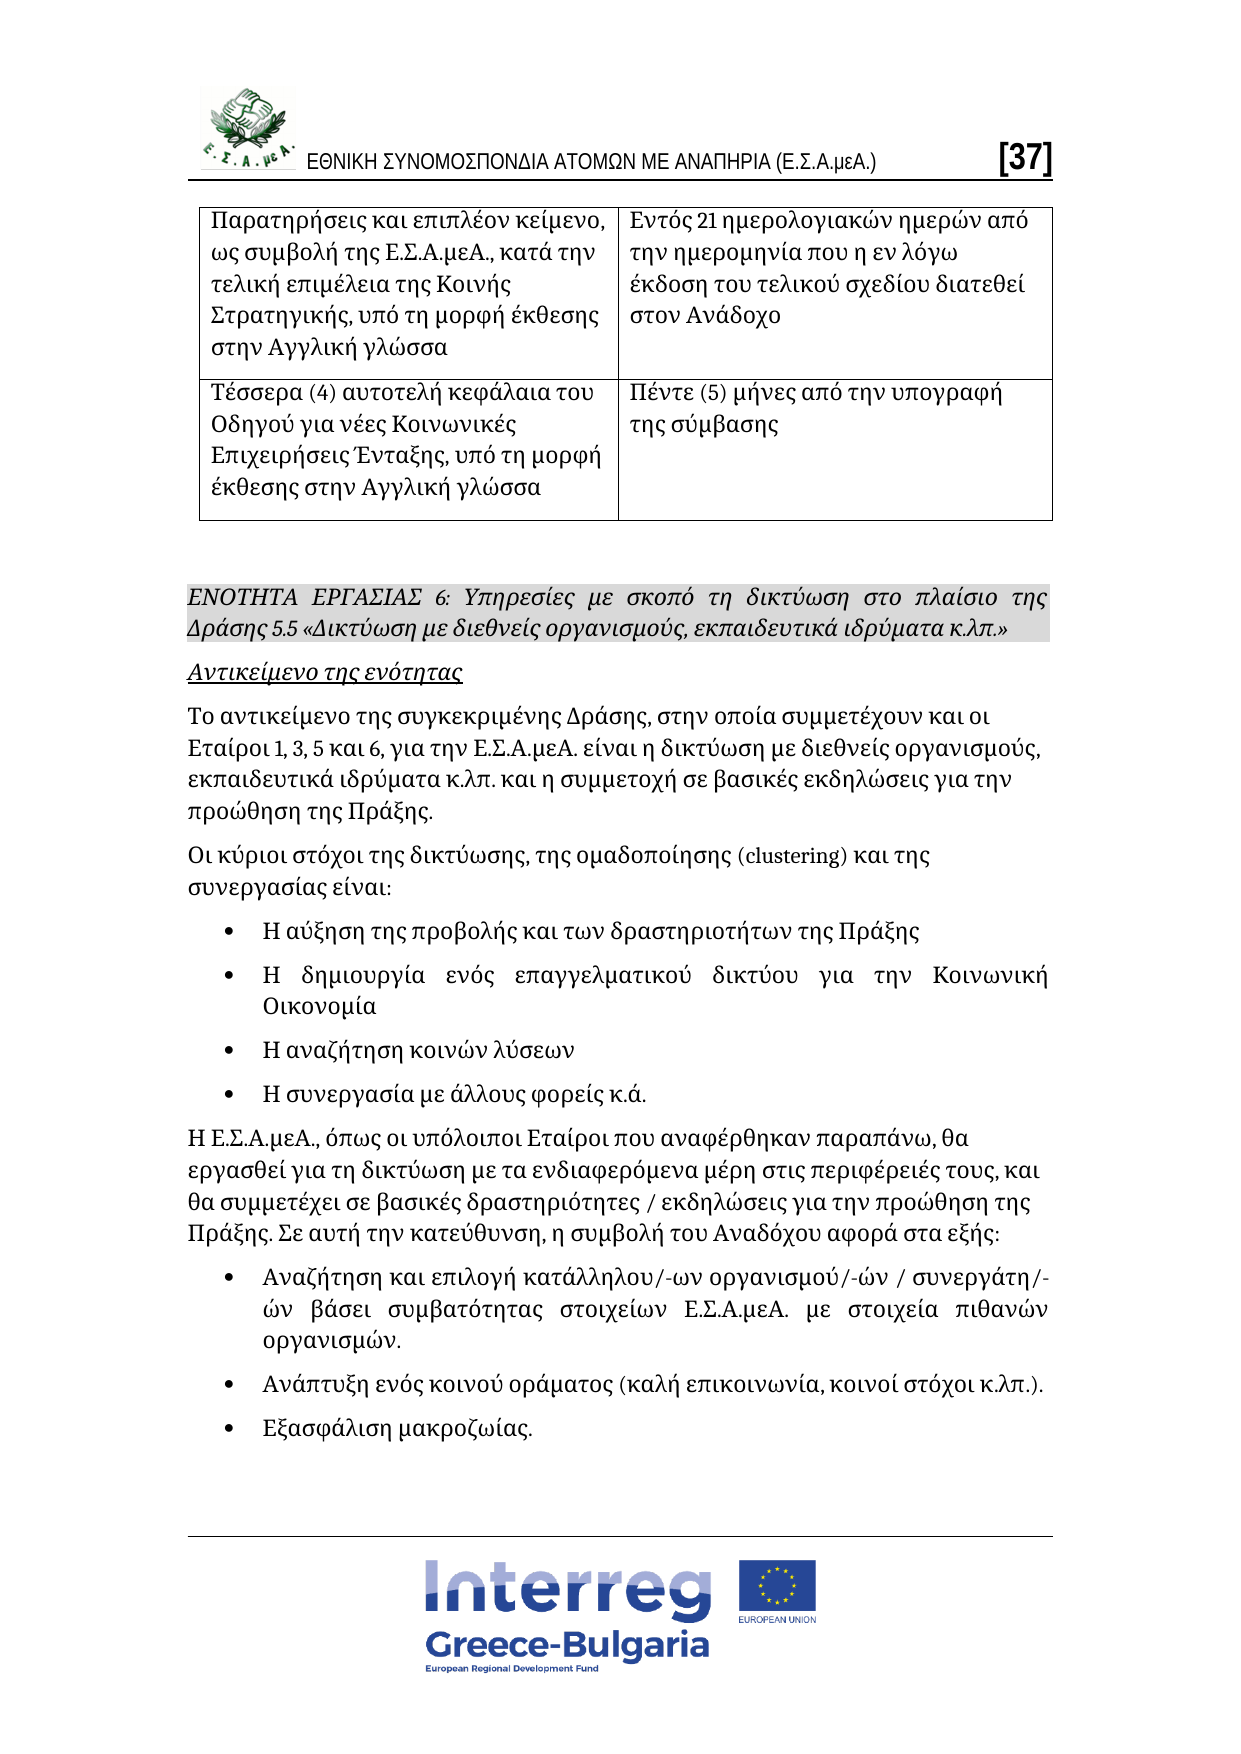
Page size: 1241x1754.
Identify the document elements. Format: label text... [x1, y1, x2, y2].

text Αντικείμενο της ενότητας [187, 660, 1050, 686]
list Αναζήτηση και επιλογή κατάλληλου/-ων οργανισμού/-ών / συνεργάτη/-ών βάσει συμβατότητας στοιχείων Ε.Σ.Α.μεΑ. με στοιχεία πιθανών οργανισμών. [225, 1265, 1050, 1354]
list Η αύξηση της προβολής και των δραστηριοτήτων της Πράξης [225, 918, 1050, 945]
list Η αναζήτηση κοινών λύσεων [225, 1038, 1050, 1064]
text Οι κύριοι στόχοι της δικτύωσης, της ομαδοποίησης (clustering) και της συνεργασίας είναι: [187, 843, 1050, 901]
picture [405, 1539, 836, 1681]
table_cell Πέντε (5) μήνες από την υπογραφή της σύμβασης [619, 380, 1052, 519]
list Η συνεργασία με άλλους φορείς κ.ά. [225, 1082, 1050, 1108]
table_cell Τέσσερα (4) αυτοτελή κεφάλαια του Οδηγού για νέες Κοινωνικές Επιχειρήσεις Ένταξης, υπό τη μορφή έκθεσης στην Αγγλική γλώσσα [200, 380, 618, 519]
text Το αντικείμενο της συγκεκριμένης Δράσης, στην οποία συμμετέχουν και οι Εταίροι 1, 3, 5 και 6, για την Ε.Σ.Α.μεΑ. είναι η δικτύωση με διεθνείς οργανισμούς, εκπαιδευτικά ιδρύματα κ.λπ. και η συμμετοχή σε βασικές εκδηλώσεις για την προώθηση της Πράξης. [187, 704, 1050, 825]
list Η δημιουργία ενός επαγγελματικού δικτύου για την Κοινωνική Οικονομία [225, 962, 1050, 1020]
text Η Ε.Σ.Α.μεΑ., όπως οι υπόλοιποι Εταίροι που αναφέρθηκαν παραπάνω, θα εργασθεί για τη δικτύωση με τα ενδιαφερόμενα μέρη στις περιφέρειές τους, και θα συμμετέχει σε βασικές δραστηριότητες / εκδηλώσεις για την προώθηση της Πράξης. Σε αυτή την κατεύθυνση, η συμβολή του Αναδόχου αφορά στα εξής: [187, 1126, 1050, 1247]
table_cell Εντός 21 ημερολογιακών ημερών από την ημερομηνία που η εν λόγω έκδοση του τελικού σχεδίου διατεθεί στον Ανάδοχο [619, 208, 1052, 379]
table_cell Παρατηρήσεις και επιπλέον κείμενο, ως συμβολή της Ε.Σ.Α.μεΑ., κατά την τελική επιμέλεια της Κοινής Στρατηγικής, υπό τη μορφή έκθεσης στην Αγγλική γλώσσα [200, 208, 618, 379]
subtitle ΕΝΟΤΗΤΑ ΕΡΓΑΣΙΑΣ 6: Υπηρεσίες με σκοπό τη δικτύωση στο πλαίσιο της Δράσης 5.5 «Δικτύωση με διεθνείς οργανισμούς, εκπαιδευτικά ιδρύματα κ.λπ.» [187, 584, 1050, 642]
picture [200, 86, 296, 170]
list Ανάπτυξη ενός κοινού οράματος (καλή επικοινωνία, κοινοί στόχοι κ.λπ.). [225, 1372, 1050, 1398]
list Εξασφάλιση μακροζωίας. [225, 1416, 1050, 1443]
